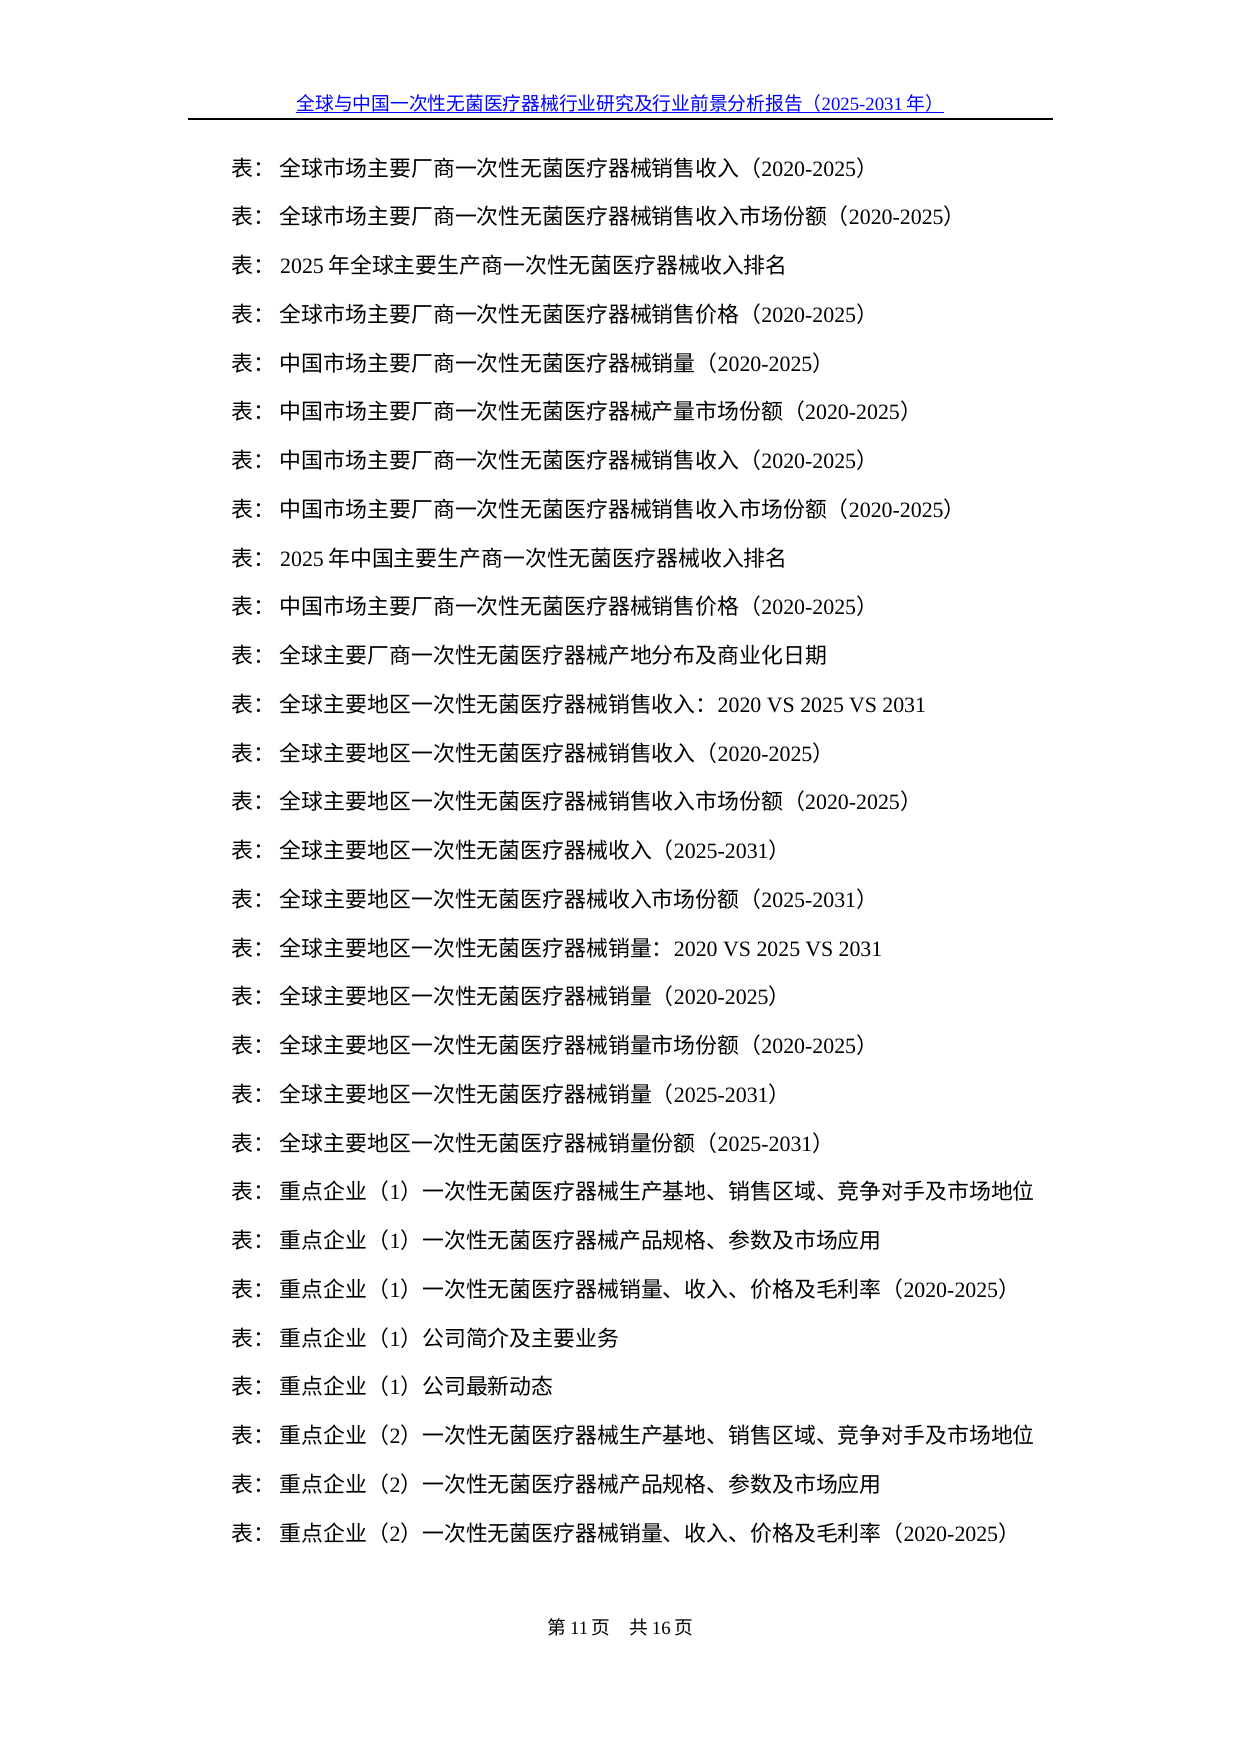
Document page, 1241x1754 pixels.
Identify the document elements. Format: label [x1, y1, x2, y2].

text [187, 150, 1053, 1548]
